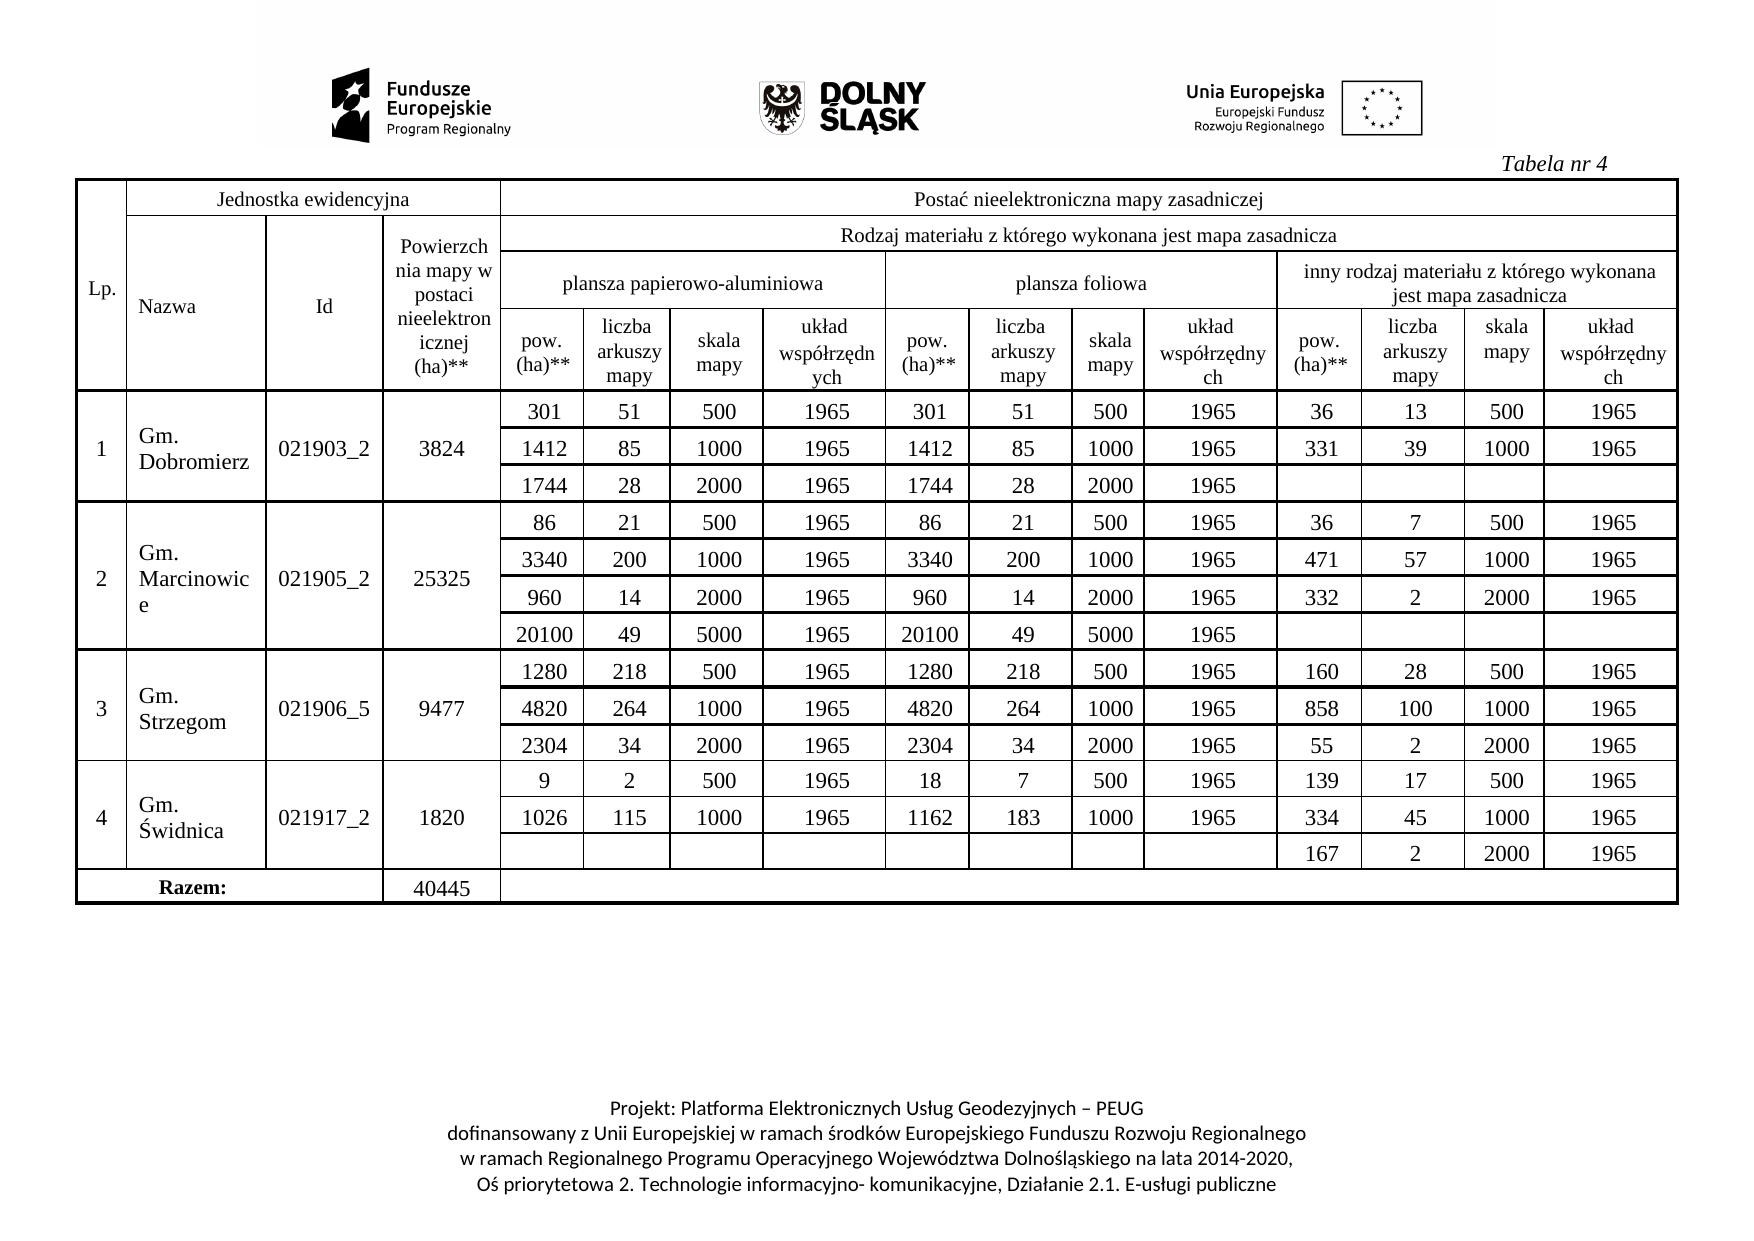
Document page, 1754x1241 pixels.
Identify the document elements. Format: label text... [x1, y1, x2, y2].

table_cell Gm. Świdnica [127, 761, 265, 868]
table_cell 1820 [384, 761, 500, 868]
table_cell 1965 [1545, 503, 1676, 537]
table_cell 1965 [764, 651, 885, 685]
table_cell 2000 [1465, 577, 1543, 611]
text Tabela nr 4 [148, 118, 1608, 176]
table_cell 1965 [764, 726, 885, 759]
table_cell 301 [501, 392, 583, 426]
table_cell 1000 [1465, 797, 1543, 832]
table_cell 1 [78, 392, 126, 500]
table_cell 14 [584, 577, 669, 611]
table_cell 49 [970, 614, 1071, 648]
table_cell 1965 [1545, 834, 1676, 868]
table_cell 1965 [1545, 540, 1676, 574]
table_cell 500 [1465, 761, 1543, 796]
table_cell [1545, 466, 1676, 500]
table_cell pow. (ha)** [1278, 309, 1361, 389]
table_cell 264 [584, 689, 669, 722]
table_cell 1280 [886, 651, 968, 685]
table_cell 1744 [886, 466, 968, 500]
table_cell 1412 [886, 429, 968, 463]
table_cell 9 [501, 761, 583, 796]
table_cell 500 [1073, 503, 1143, 537]
table_cell 2304 [501, 726, 583, 759]
table_cell 7 [1362, 503, 1464, 537]
table_cell Nazwa [127, 216, 265, 389]
table_cell [970, 834, 1071, 868]
table_cell [671, 834, 762, 868]
table_cell 2 [1362, 577, 1464, 611]
table_cell [764, 834, 885, 868]
table_cell 4820 [501, 689, 583, 722]
table_cell 1965 [764, 503, 885, 537]
table_cell Gm. Dobromierz [127, 392, 265, 500]
table_cell [1278, 466, 1361, 500]
table_cell 20100 [886, 614, 968, 648]
table_cell 1965 [764, 540, 885, 574]
table_cell 500 [671, 503, 762, 537]
table_cell 34 [970, 726, 1071, 759]
table_cell 500 [1073, 761, 1143, 796]
table_cell 167 [1278, 834, 1361, 868]
table_cell 1965 [1545, 761, 1676, 796]
table_cell układ współrzędn ych [764, 309, 885, 389]
table_cell liczba arkuszy mapy [1362, 309, 1464, 389]
table_cell 1965 [1145, 689, 1276, 722]
table_cell 2000 [1465, 834, 1543, 868]
table_cell 1280 [501, 651, 583, 685]
table_cell [584, 834, 669, 868]
table_cell 1000 [671, 429, 762, 463]
table_cell 332 [1278, 577, 1361, 611]
table_cell 1965 [1145, 797, 1276, 832]
table_cell 1965 [1145, 503, 1276, 537]
table_cell 85 [584, 429, 669, 463]
table_cell 1965 [1145, 761, 1276, 796]
table_cell [886, 834, 968, 868]
table_cell 1965 [1545, 726, 1676, 759]
table_cell 51 [970, 392, 1071, 426]
table_cell [1465, 614, 1543, 648]
table_cell 1000 [1073, 689, 1143, 722]
table_cell 1965 [1145, 540, 1276, 574]
table_cell 28 [970, 466, 1071, 500]
table_cell skala mapy [1465, 309, 1543, 389]
table_cell 218 [584, 651, 669, 685]
table_cell układ współrzędny ch [1545, 309, 1676, 389]
table_cell 5000 [1073, 614, 1143, 648]
table_cell 85 [970, 429, 1071, 463]
table_cell Razem: [126, 870, 382, 901]
table_cell 1000 [1465, 429, 1543, 463]
table_cell 1965 [764, 466, 885, 500]
table_cell 500 [671, 651, 762, 685]
table_cell 86 [501, 503, 583, 537]
table_cell 1412 [501, 429, 583, 463]
table_cell 1744 [501, 466, 583, 500]
table_cell 2000 [1465, 726, 1543, 759]
table_cell 2000 [1073, 577, 1143, 611]
table_cell 34 [584, 726, 669, 759]
table_cell 960 [501, 577, 583, 611]
table_cell 1965 [1545, 392, 1676, 426]
table_cell 1965 [1145, 577, 1276, 611]
table_cell 40445 [384, 870, 500, 901]
table_cell 301 [886, 392, 968, 426]
table_cell 1000 [1073, 429, 1143, 463]
table_header Jednostka ewidencyjna [127, 181, 500, 214]
table_cell Gm. Marcinowice [127, 503, 265, 648]
table_cell 49 [584, 614, 669, 648]
table_cell układ współrzędny ch [1145, 309, 1276, 389]
table_cell 36 [1278, 503, 1361, 537]
table_cell 14 [970, 577, 1071, 611]
table_cell 500 [1465, 651, 1543, 685]
table_cell 17 [1362, 761, 1464, 796]
table_cell 500 [1465, 392, 1543, 426]
table_header Postać nieelektroniczna mapy zasadniczej [501, 181, 1676, 214]
table_cell 2000 [1073, 726, 1143, 759]
table_cell 18 [886, 761, 968, 796]
table_cell [1073, 834, 1143, 868]
table_cell 21 [584, 503, 669, 537]
table_cell 139 [1278, 761, 1361, 796]
table_cell 1000 [671, 540, 762, 574]
table_cell 115 [584, 797, 669, 832]
table_cell [78, 870, 126, 901]
table_header Lp. [78, 181, 126, 389]
table_cell skala mapy [1073, 309, 1143, 389]
table_cell [501, 870, 1676, 901]
table_cell 2000 [671, 726, 762, 759]
table_cell 25325 [384, 503, 500, 648]
table_cell 57 [1362, 540, 1464, 574]
table_cell 1000 [671, 797, 762, 832]
table_cell 500 [1073, 392, 1143, 426]
table_cell 1000 [1465, 689, 1543, 722]
table_cell 2000 [671, 466, 762, 500]
table_cell 1965 [764, 761, 885, 796]
table_cell 1965 [1145, 726, 1276, 759]
table_cell 1965 [1545, 651, 1676, 685]
table_cell 5000 [671, 614, 762, 648]
table_cell liczba arkuszy mapy [584, 309, 669, 389]
table_cell 28 [584, 466, 669, 500]
table_cell 1965 [1145, 429, 1276, 463]
table_cell 858 [1278, 689, 1361, 722]
table_cell 9477 [384, 651, 500, 759]
table_cell pow. (ha)** [501, 309, 583, 389]
table_cell [1545, 614, 1676, 648]
table_cell pow. (ha)** [886, 309, 968, 389]
table_cell [1362, 614, 1464, 648]
table_cell 1965 [1145, 466, 1276, 500]
table_cell 960 [886, 577, 968, 611]
table_cell 218 [970, 651, 1071, 685]
table_cell 55 [1278, 726, 1361, 759]
table_cell 160 [1278, 651, 1361, 685]
table_cell 1965 [1545, 689, 1676, 722]
picture [257, 0, 1497, 118]
table_cell 334 [1278, 797, 1361, 832]
table_cell 183 [970, 797, 1071, 832]
table_cell 1000 [1465, 540, 1543, 574]
table_cell 200 [584, 540, 669, 574]
table_cell [1465, 466, 1543, 500]
table_cell Rodzaj materiału z którego wykonana jest mapa zasadnicza [501, 216, 1676, 250]
table_cell 51 [584, 392, 669, 426]
table_cell Powierzch nia mapy w postaci nieelektron icznej (ha)** [384, 216, 500, 389]
table_cell skala mapy [671, 309, 762, 389]
table_cell plansza papierowo-aluminiowa [501, 252, 885, 308]
table_cell 1965 [1545, 429, 1676, 463]
table_cell 21 [970, 503, 1071, 537]
table_cell 2 [78, 503, 126, 648]
table_cell 1965 [764, 577, 885, 611]
table_cell 1000 [1073, 540, 1143, 574]
table_cell 1965 [1145, 614, 1276, 648]
table_cell 1026 [501, 797, 583, 832]
table_cell 39 [1362, 429, 1464, 463]
table_cell liczba arkuszy mapy [970, 309, 1071, 389]
table_cell 500 [1073, 651, 1143, 685]
table_cell [1362, 466, 1464, 500]
table_cell 36 [1278, 392, 1361, 426]
table_cell 3340 [501, 540, 583, 574]
table_cell plansza foliowa [886, 252, 1276, 308]
table_cell 1965 [764, 797, 885, 832]
table_cell 2000 [671, 577, 762, 611]
table_cell 500 [1465, 503, 1543, 537]
table_cell Id [267, 216, 382, 389]
table_cell 86 [886, 503, 968, 537]
table_cell 28 [1362, 651, 1464, 685]
table_cell 1000 [671, 689, 762, 722]
table_cell 2 [1362, 834, 1464, 868]
table_cell 1000 [1073, 797, 1143, 832]
table_cell 021903_2 [267, 392, 382, 500]
table_cell 1965 [1545, 577, 1676, 611]
table_cell 1162 [886, 797, 968, 832]
table_cell inny rodzaj materiału z którego wykonana jest mapa zasadnicza [1278, 252, 1676, 308]
table_cell 2 [584, 761, 669, 796]
table_cell 45 [1362, 797, 1464, 832]
table_cell 1965 [764, 614, 885, 648]
table_cell 4 [78, 761, 126, 868]
table_cell 331 [1278, 429, 1361, 463]
table_cell 021905_2 [267, 503, 382, 648]
table_cell [501, 834, 583, 868]
table_cell 1965 [1145, 651, 1276, 685]
table_cell 7 [970, 761, 1071, 796]
table_cell 3340 [886, 540, 968, 574]
table_cell 2304 [886, 726, 968, 759]
table_cell 1965 [1545, 797, 1676, 832]
table_cell [1278, 614, 1361, 648]
table_cell 264 [970, 689, 1071, 722]
table_cell 021917_2 [267, 761, 382, 868]
table_cell 4820 [886, 689, 968, 722]
table_cell 021906_5 [267, 651, 382, 759]
table_cell Gm. Strzegom [127, 651, 265, 759]
table_cell 500 [671, 761, 762, 796]
table_cell 2 [1362, 726, 1464, 759]
table_cell [1145, 834, 1276, 868]
table_cell 500 [671, 392, 762, 426]
table_cell 13 [1362, 392, 1464, 426]
table_cell 1965 [764, 429, 885, 463]
table_cell 1965 [764, 392, 885, 426]
table_cell 1965 [764, 689, 885, 722]
table_cell 100 [1362, 689, 1464, 722]
table_cell 200 [970, 540, 1071, 574]
table_cell 1965 [1145, 392, 1276, 426]
table_cell 20100 [501, 614, 583, 648]
table_cell 471 [1278, 540, 1361, 574]
table_cell 2000 [1073, 466, 1143, 500]
table_cell 3824 [384, 392, 500, 500]
table_cell 3 [78, 651, 126, 759]
